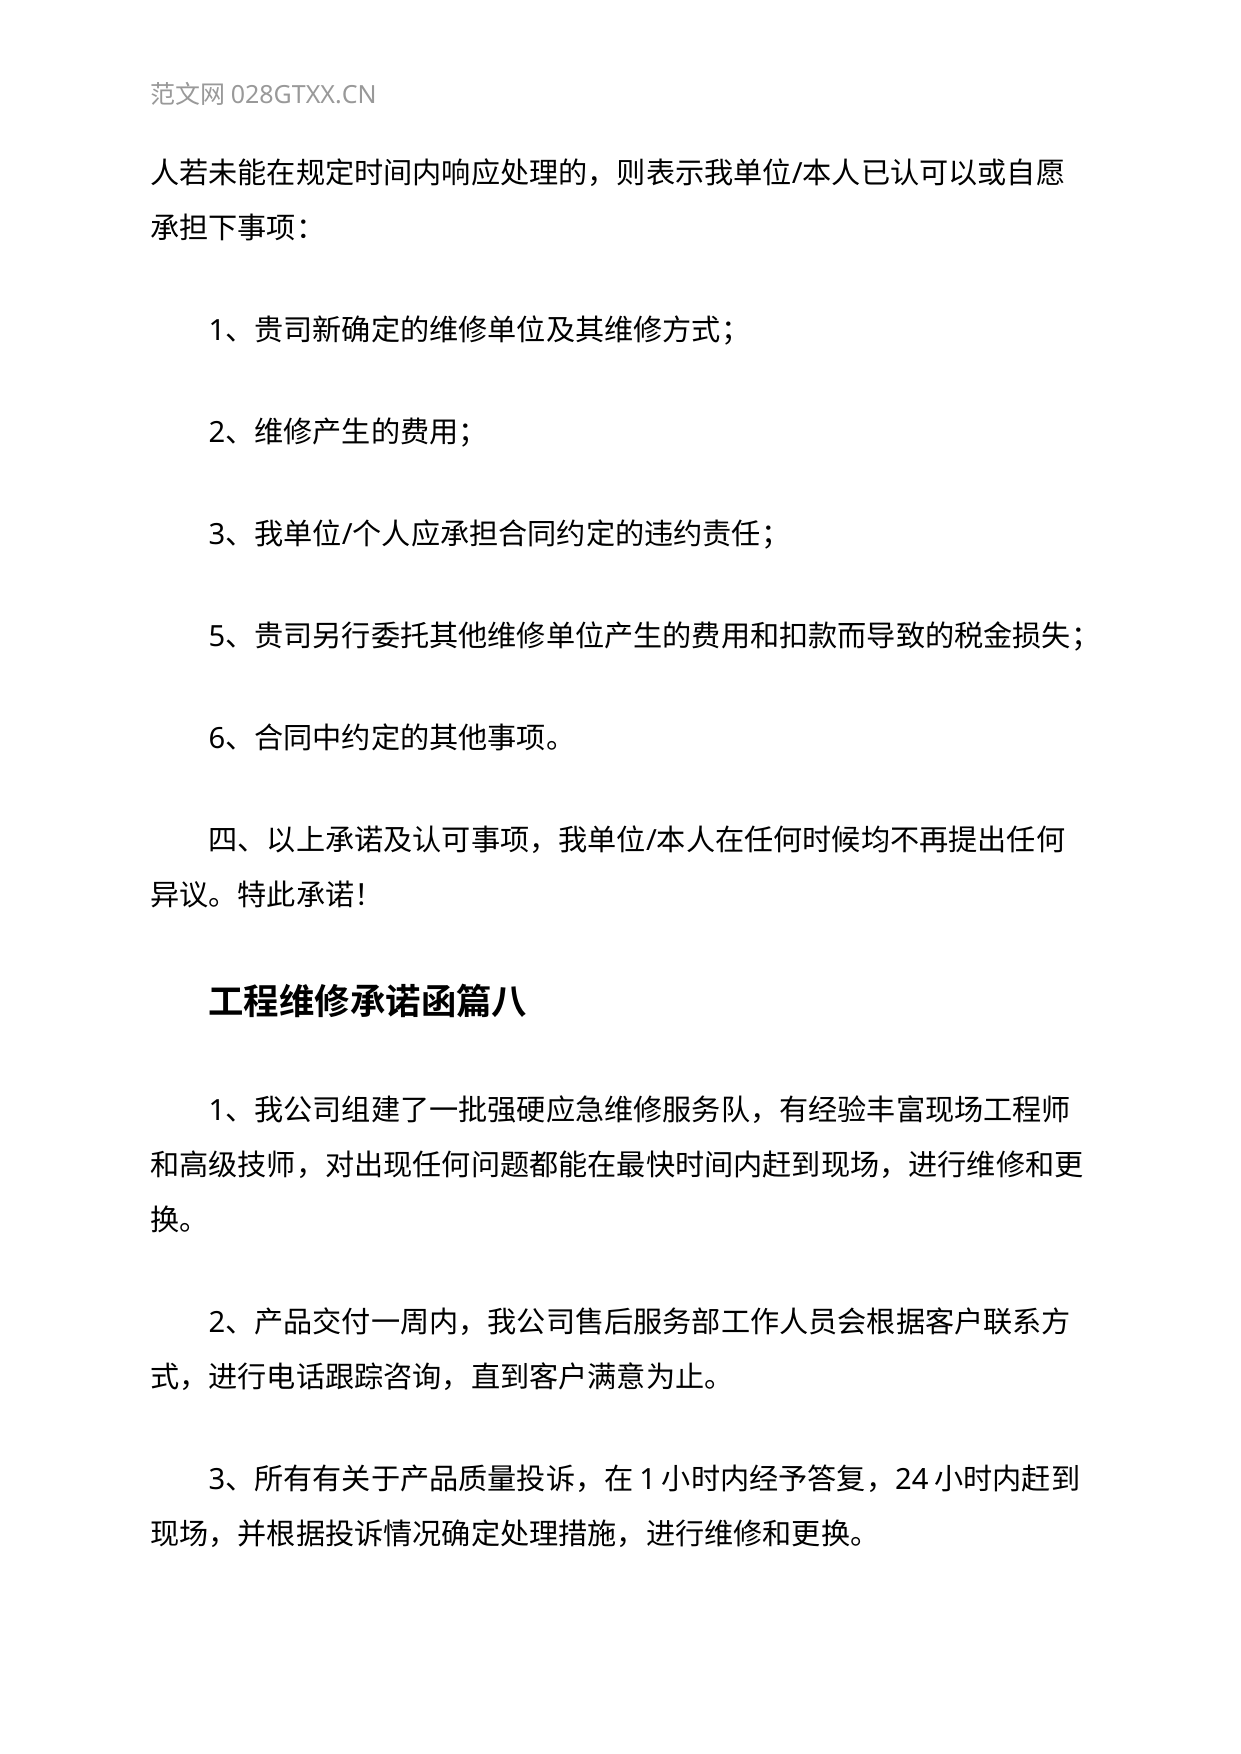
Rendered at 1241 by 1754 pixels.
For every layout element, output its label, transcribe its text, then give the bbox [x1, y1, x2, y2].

text 6、合同中约定的其他事项。 [150, 715, 1090, 757]
text 2、维修产生的费用； [150, 409, 1090, 451]
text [150, 150, 1090, 247]
text 5、贵司另行委托其他维修单位产生的费用和扣款而导致的税金损失； [150, 613, 1090, 655]
text 1、我公司组建了一批强硬应急维修服务队，有经验丰富现场工程师和高级技师，对出现任何问题都能在最快时间内赶到现场，进行维修和更换。 [150, 1087, 1090, 1239]
text 1、贵司新确定的维修单位及其维修方式； [150, 307, 1090, 349]
text 3、我单位/个人应承担合同约定的违约责任； [150, 511, 1090, 553]
text 四、以上承诺及认可事项，我单位/本人在任何时候均不再提出任何异议。特此承诺！ [150, 817, 1090, 914]
text 2、产品交付一周内，我公司售后服务部工作人员会根据客户联系方式，进行电话跟踪咨询，直到客户满意为止。 [150, 1298, 1090, 1396]
text 工程维修承诺函篇八 [150, 973, 1090, 1025]
text 3、所有有关于产品质量投诉，在1小时内经予答复，24小时内赶到现场，并根据投诉情况确定处理措施，进行维修和更换。 [150, 1455, 1090, 1553]
